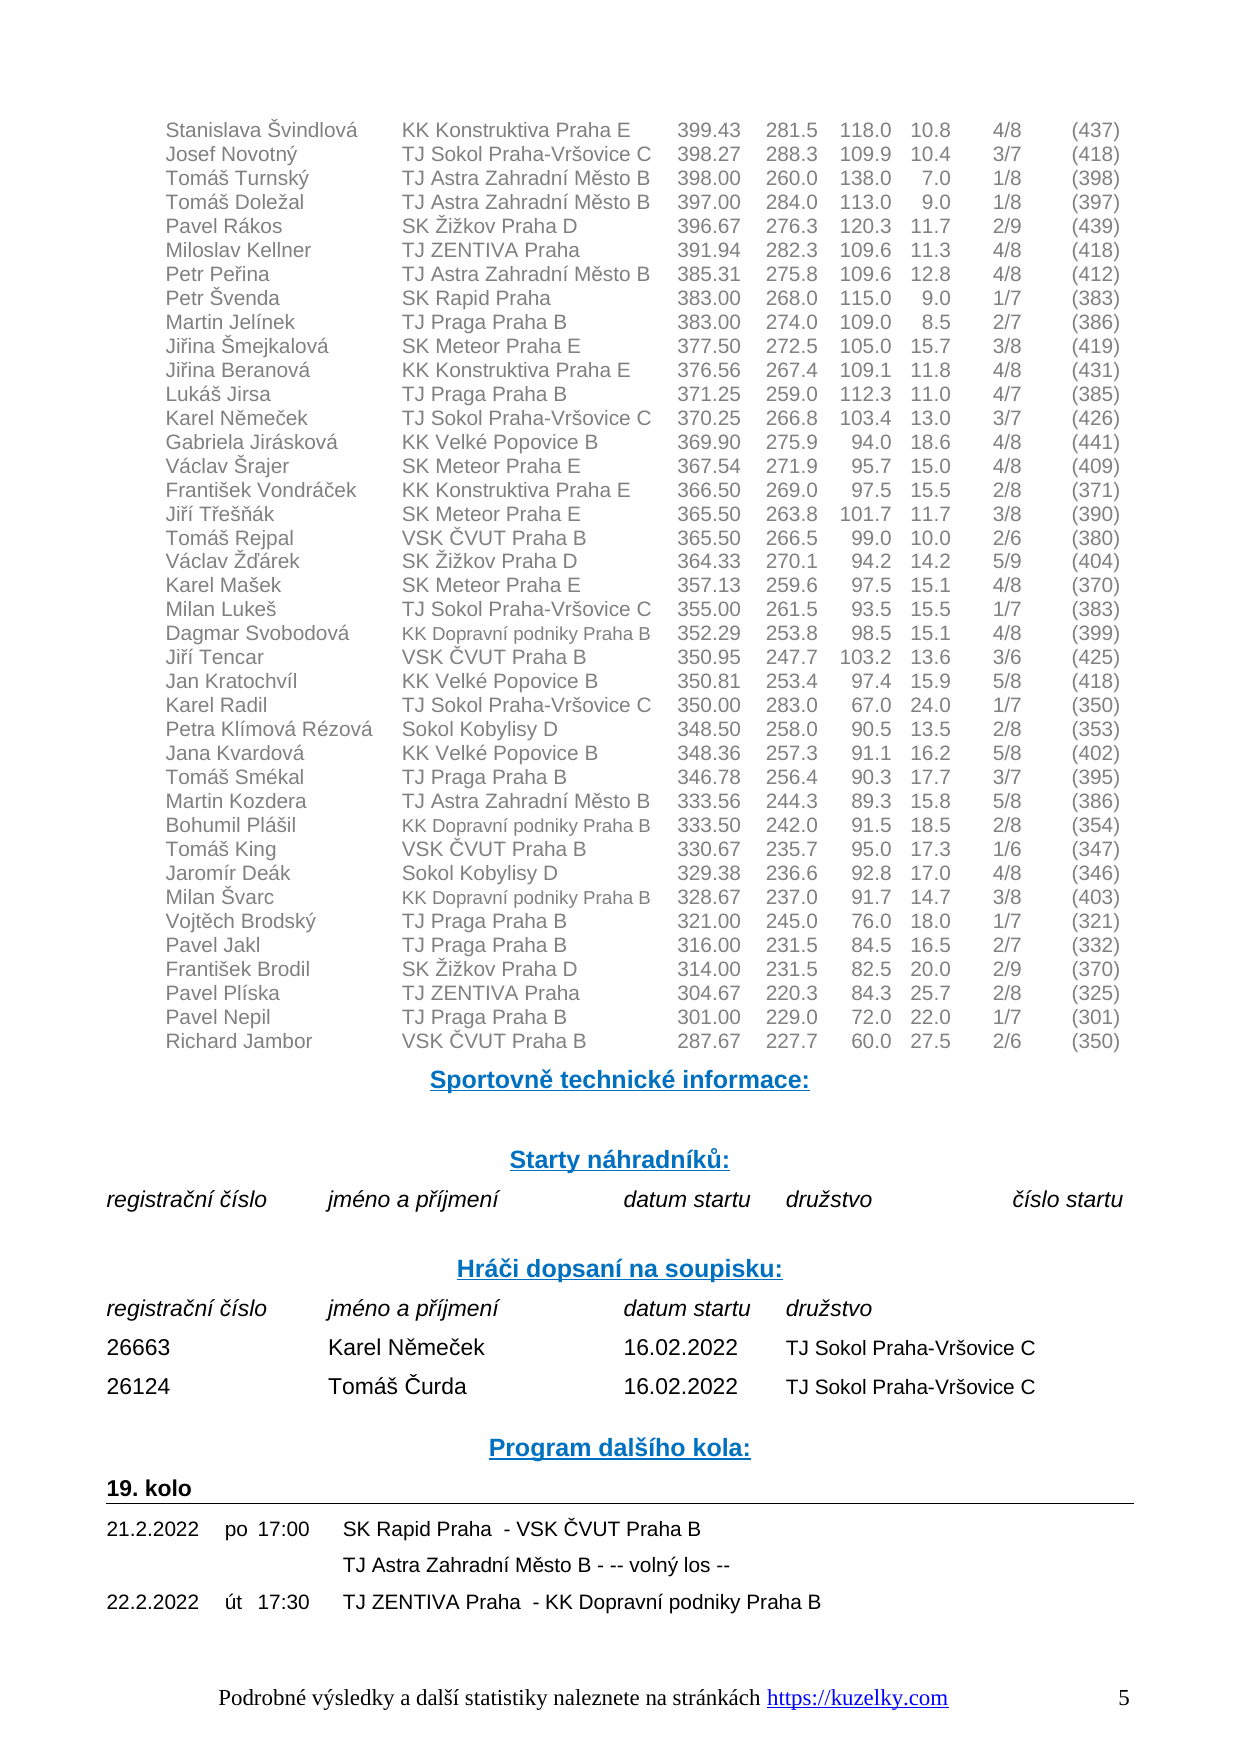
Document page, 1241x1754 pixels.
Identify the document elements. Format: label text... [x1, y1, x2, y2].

text 26124 Tomáš Čurda 16.02.2022 TJ Sokol Praha-Vršovice C [106, 1373, 1134, 1399]
text Karel Radil TJ Sokol Praha-Vršovice C 350.00 283.0 67.0 24.0 1/7 (350) [106, 693, 1134, 717]
text Miloslav Kellner TJ ZENTIVA Praha 391.94 282.3 109.6 11.3 4/8 (418) [106, 238, 1134, 262]
text Jiřina Beranová KK Konstruktiva Praha E 376.56 267.4 109.1 11.8 4/8 (431) [106, 358, 1134, 382]
text Karel Mašek SK Meteor Praha E 357.13 259.6 97.5 15.1 4/8 (370) [106, 573, 1134, 597]
text registrační číslo jméno a příjmení datum startu družstvo [106, 1295, 1134, 1322]
text Jiřina Šmejkalová SK Meteor Praha E 377.50 272.5 105.0 15.7 3/8 (419) [106, 334, 1134, 358]
text Tomáš Turnský TJ Astra Zahradní Město B 398.00 260.0 138.0 7.0 1/8 (398) [106, 166, 1134, 190]
text Karel Němeček TJ Sokol Praha-Vršovice C 370.25 266.8 103.4 13.0 3/7 (426) [106, 406, 1134, 429]
text Milan Lukeš TJ Sokol Praha-Vršovice C 355.00 261.5 93.5 15.5 1/7 (383) [106, 597, 1134, 621]
text Tomáš Smékal TJ Praga Praha B 346.78 256.4 90.3 17.7 3/7 (395) [106, 765, 1134, 789]
text Starty náhradníků: [94, 1145, 1145, 1174]
text registrační číslo jméno a příjmení datum startu družstvo číslo startu [106, 1186, 1134, 1213]
text Stanislava Švindlová KK Konstruktiva Praha E 399.43 281.5 118.0 10.8 4/8 (437) [106, 118, 1134, 142]
text Jaromír Deák Sokol Kobylisy D 329.38 236.6 92.8 17.0 4/8 (346) [106, 861, 1134, 885]
text Martin Jelínek TJ Praga Praha B 383.00 274.0 109.0 8.5 2/7 (386) [106, 310, 1134, 334]
text TJ Astra Zahradní Město B - -- volný los -- [106, 1553, 1134, 1577]
text Bohumil Plášil KK Dopravní podniky Praha B 333.50 242.0 91.5 18.5 2/8 (354) [106, 813, 1134, 837]
text 19. kolo [106, 1474, 1134, 1503]
text Tomáš Rejpal VSK ČVUT Praha B 365.50 266.5 99.0 10.0 2/6 (380) [106, 525, 1134, 549]
text Jana Kvardová KK Velké Popovice B 348.36 257.3 91.1 16.2 5/8 (402) [106, 741, 1134, 765]
text Milan Švarc KK Dopravní podniky Praha B 328.67 237.0 91.7 14.7 3/8 (403) [106, 885, 1134, 909]
text Pavel Rákos SK Žižkov Praha D 396.67 276.3 120.3 11.7 2/9 (439) [106, 214, 1134, 238]
text Lukáš Jirsa TJ Praga Praha B 371.25 259.0 112.3 11.0 4/7 (385) [106, 382, 1134, 406]
text Program dalšího kola: [94, 1433, 1145, 1462]
text Petra Klímová Rézová Sokol Kobylisy D 348.50 258.0 90.5 13.5 2/8 (353) [106, 717, 1134, 741]
text Tomáš Doležal TJ Astra Zahradní Město B 397.00 284.0 113.0 9.0 1/8 (397) [106, 190, 1134, 214]
text Pavel Jakl TJ Praga Praha B 316.00 231.5 84.5 16.5 2/7 (332) [106, 933, 1134, 957]
text Richard Jambor VSK ČVUT Praha B 287.67 227.7 60.0 27.5 2/6 (350) [106, 1028, 1134, 1052]
text Vojtěch Brodský TJ Praga Praha B 321.00 245.0 76.0 18.0 1/7 (321) [106, 909, 1134, 933]
text 22.2.2022 út 17:30 TJ ZENTIVA Praha - KK Dopravní podniky Praha B [106, 1589, 1134, 1613]
text Sportovně technické informace: [94, 1065, 1145, 1094]
text Petr Švenda SK Rapid Praha 383.00 268.0 115.0 9.0 1/7 (383) [106, 286, 1134, 310]
text Martin Kozdera TJ Astra Zahradní Město B 333.56 244.3 89.3 15.8 5/8 (386) [106, 789, 1134, 813]
text František Brodil SK Žižkov Praha D 314.00 231.5 82.5 20.0 2/9 (370) [106, 957, 1134, 981]
text Jiří Tencar VSK ČVUT Praha B 350.95 247.7 103.2 13.6 3/6 (425) [106, 645, 1134, 669]
text Pavel Plíska TJ ZENTIVA Praha 304.67 220.3 84.3 25.7 2/8 (325) [106, 981, 1134, 1004]
text Jan Kratochvíl KK Velké Popovice B 350.81 253.4 97.4 15.9 5/8 (418) [106, 669, 1134, 693]
text Hráči dopsaní na soupisku: [94, 1225, 1145, 1283]
text Josef Novotný TJ Sokol Praha-Vršovice C 398.27 288.3 109.9 10.4 3/7 (418) [106, 142, 1134, 166]
text Petr Peřina TJ Astra Zahradní Město B 385.31 275.8 109.6 12.8 4/8 (412) [106, 262, 1134, 286]
text Tomáš King VSK ČVUT Praha B 330.67 235.7 95.0 17.3 1/6 (347) [106, 837, 1134, 861]
text Václav Žďárek SK Žižkov Praha D 364.33 270.1 94.2 14.2 5/9 (404) [106, 549, 1134, 573]
text 26663 Karel Němeček 16.02.2022 TJ Sokol Praha-Vršovice C [106, 1334, 1134, 1360]
text Dagmar Svobodová KK Dopravní podniky Praha B 352.29 253.8 98.5 15.1 4/8 (399) [106, 621, 1134, 645]
text 21.2.2022 po 17:00 SK Rapid Praha - VSK ČVUT Praha B [106, 1517, 1134, 1541]
text František Vondráček KK Konstruktiva Praha E 366.50 269.0 97.5 15.5 2/8 (371) [106, 477, 1134, 501]
text Václav Šrajer SK Meteor Praha E 367.54 271.9 95.7 15.0 4/8 (409) [106, 453, 1134, 477]
text Pavel Nepil TJ Praga Praha B 301.00 229.0 72.0 22.0 1/7 (301) [106, 1004, 1134, 1028]
text Gabriela Jirásková KK Velké Popovice B 369.90 275.9 94.0 18.6 4/8 (441) [106, 429, 1134, 453]
text Jiří Třešňák SK Meteor Praha E 365.50 263.8 101.7 11.7 3/8 (390) [106, 501, 1134, 525]
